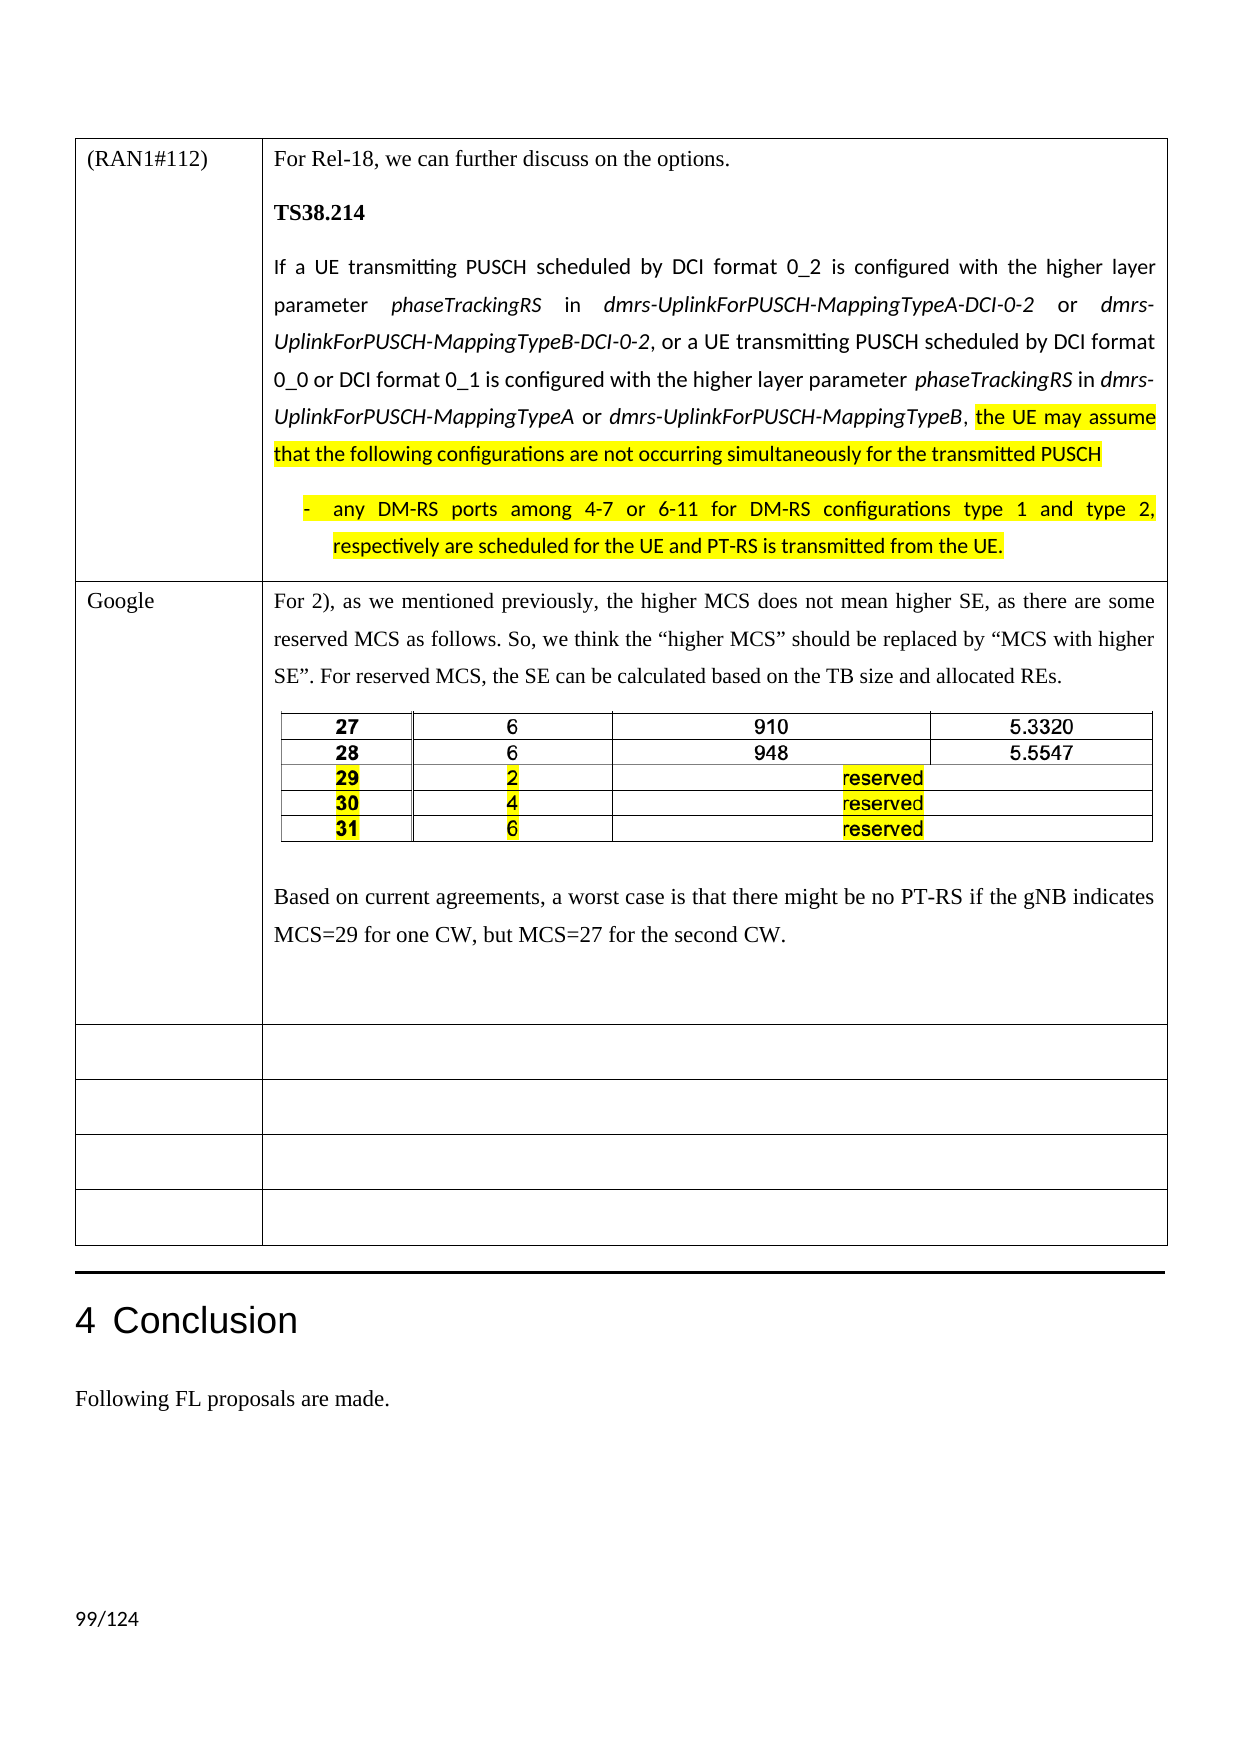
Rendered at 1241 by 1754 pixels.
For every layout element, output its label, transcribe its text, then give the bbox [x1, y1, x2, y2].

table_cell [76, 1080, 262, 1134]
table_cell [76, 1190, 262, 1244]
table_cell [263, 139, 1167, 581]
table_cell [263, 1135, 1167, 1189]
table_cell [263, 1190, 1167, 1244]
table_cell [76, 1025, 262, 1079]
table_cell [76, 139, 262, 581]
table_cell [263, 1025, 1167, 1079]
table_cell Google [76, 582, 262, 1024]
table_cell For 2), as we mentioned previously, the higher MCS does not mean higher SE, as there are some reserved MCS as follows. So, we think the “higher MCS” should be replaced by “MCS with higher SE”. For reserved MCS, the SE can be calculated based on the TB size and allocated REs. Based on current agreements, a worst case is that there might be no PT-RS if the gNB indicates MCS=29 for one CW, but MCS=27 for the second CW. [263, 582, 1167, 1024]
text Following FL proposals are made. [75, 1379, 1165, 1417]
table_cell [76, 1135, 262, 1189]
picture [273, 711, 1157, 846]
subtitle Conclusion [75, 1274, 1165, 1357]
table_cell [263, 1080, 1167, 1134]
